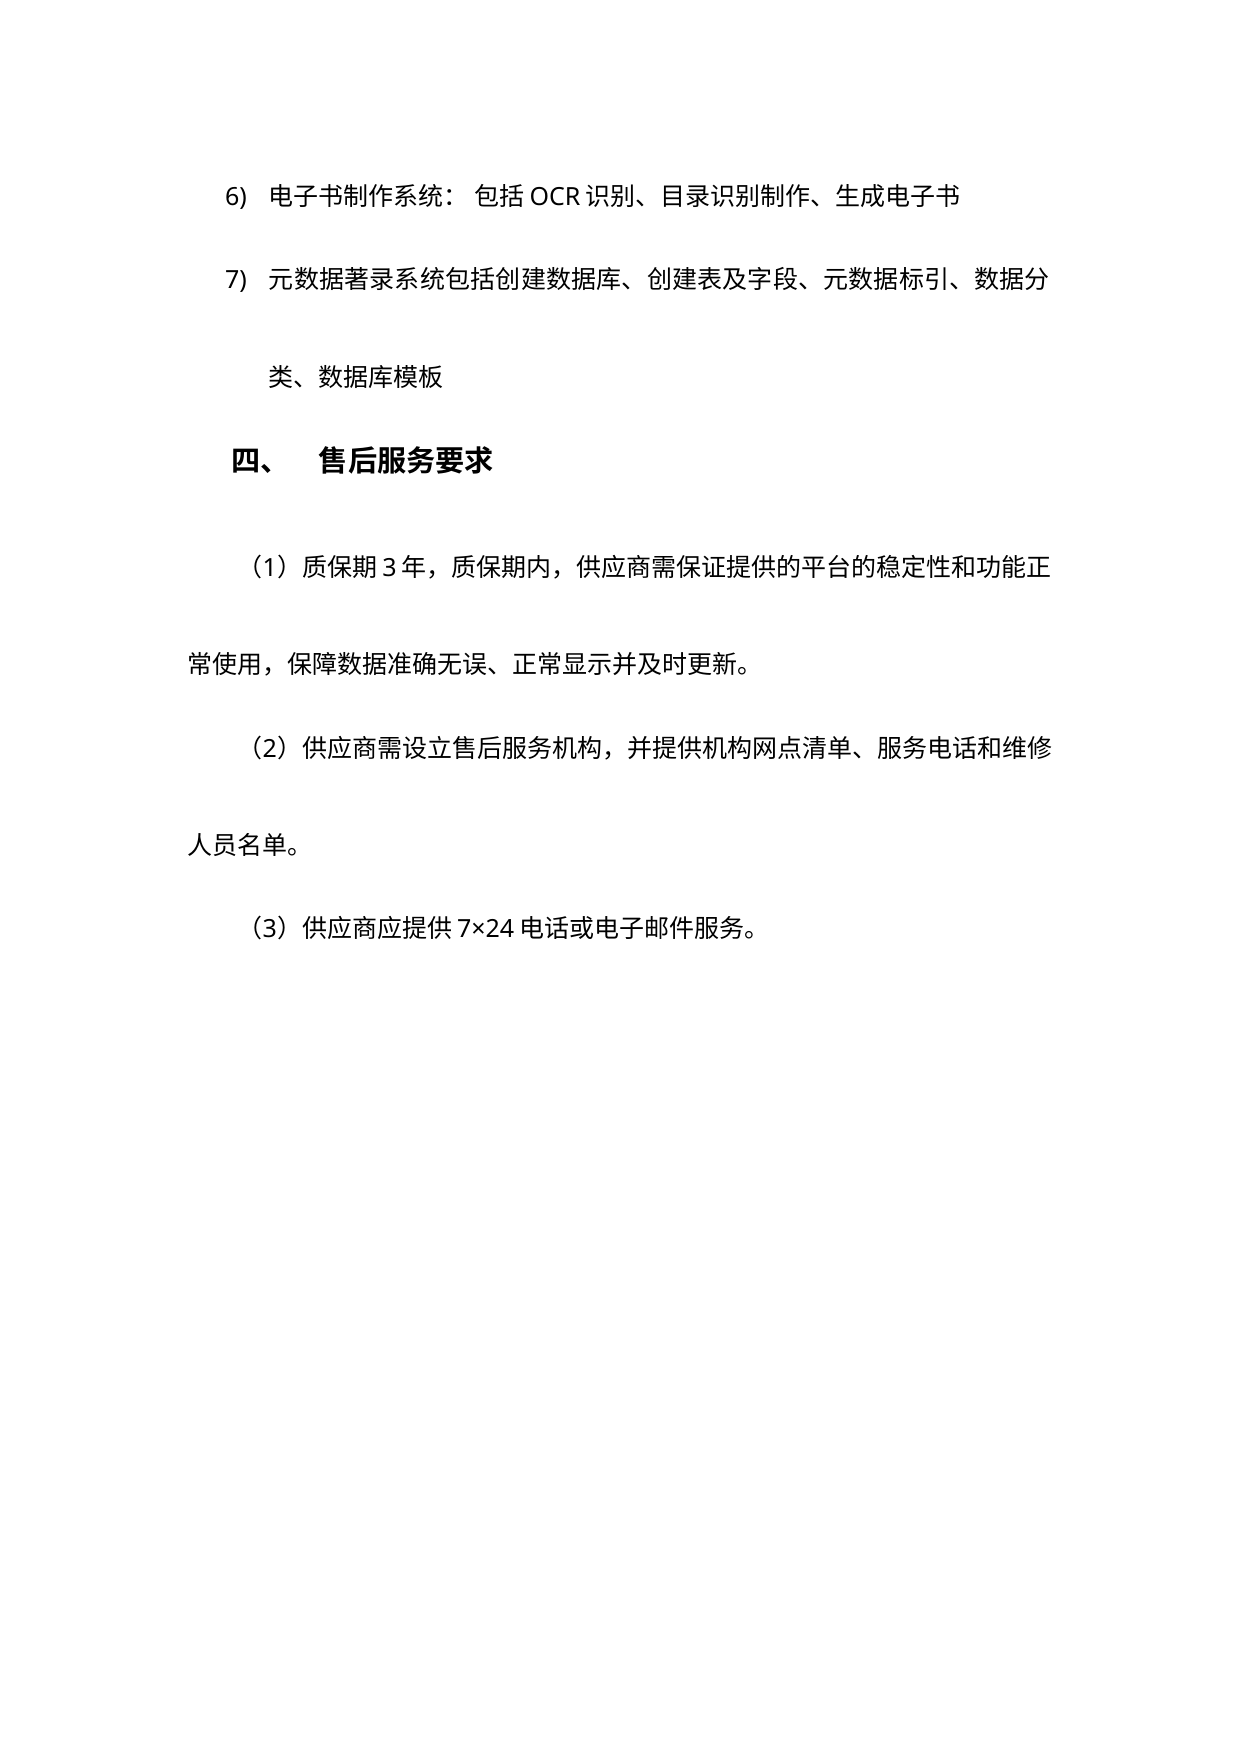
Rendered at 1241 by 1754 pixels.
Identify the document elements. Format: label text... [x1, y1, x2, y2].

text （2）供应商需设立售后服务机构，并提供机构网点清单、服务电话和维修人员名单。 [187, 714, 1053, 876]
text （3）供应商应提供7×24电话或电子邮件服务。 [187, 894, 1053, 959]
text （1）质保期3年，质保期内，供应商需保证提供的平台的稳定性和功能正常使用，保障数据准确无误、正常显示并及时更新。 [187, 533, 1053, 696]
list 电子书制作系统： 包括OCR识别、目录识别制作、生成电子书 [225, 162, 1053, 227]
list 售后服务要求 [231, 426, 1053, 491]
list 元数据著录系统包括创建数据库、创建表及字段、元数据标引、数据分类、数据库模板 [225, 245, 1053, 408]
